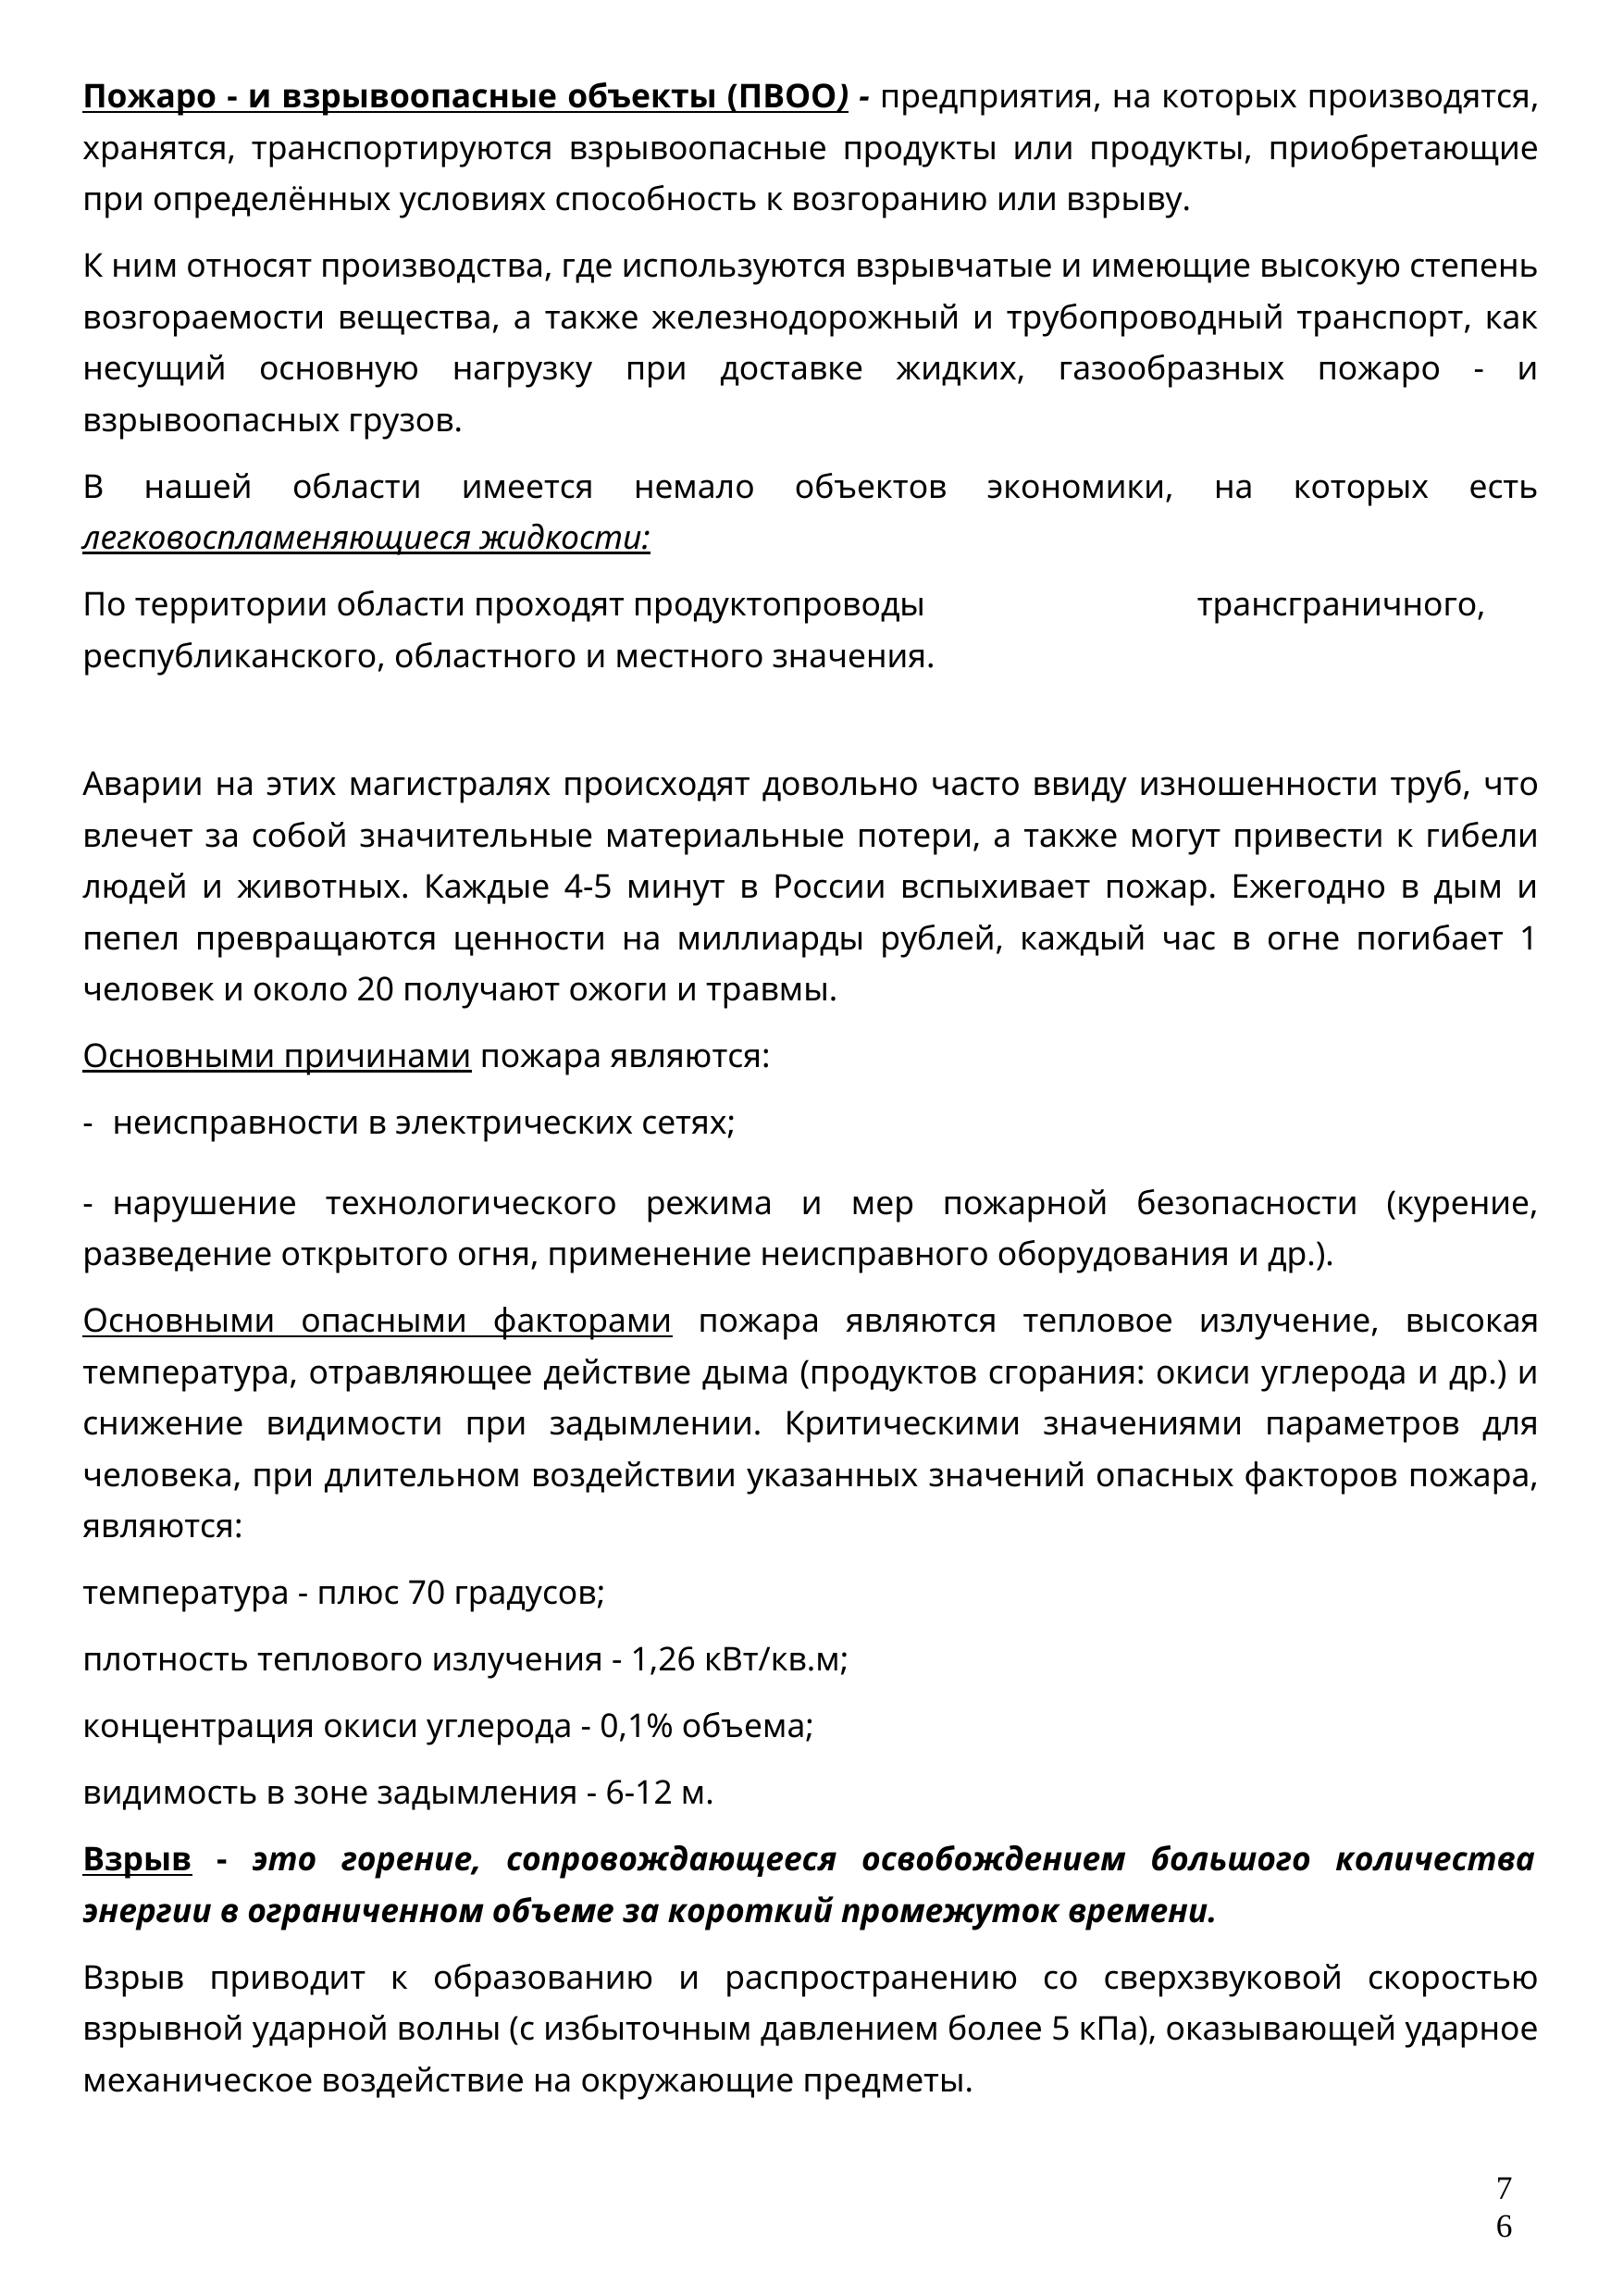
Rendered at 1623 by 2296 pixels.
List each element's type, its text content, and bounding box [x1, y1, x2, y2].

text Взрыв - это горение, сопровождающееся освобождением большого количества энергии в ограниченном объеме за короткий промежуток времени. [82, 1836, 1540, 1931]
text Взрыв приводит к образованию и распространению со сверхзвуковой скоростью взрывной ударной волны (с избыточным давлением более 5 кПа), оказывающей ударное механическое воздействие на окружающие предметы. [82, 1954, 1540, 2101]
text видимость в зоне задымления - 6-12 м. [82, 1769, 1540, 1814]
text По территории области проходят продуктопроводы трансграничного, [82, 581, 1540, 626]
text Основными опасными факторами пожара являются тепловое излучение, высокая температура, отравляющее действие дыма (продуктов сгорания: окиси углерода и др.) и снижение видимости при задымлении. Критическими значениями параметров для человека, при длительном воздействии указанных значений опасных факторов пожара, являются: [82, 1297, 1540, 1547]
text концентрация окиси углерода - 0,1% объема; [82, 1703, 1540, 1747]
text Основными причинами пожара являются: [82, 1033, 1540, 1077]
text республиканского, областного и местного значения. [82, 632, 1540, 676]
text К ним относят производства, где используются взрывчатые и имеющие высокую степень возгораемости вещества, а также железнодорожный и трубопроводный транспорт, как несущий основную нагрузку при доставке жидких, газообразных пожаро - и взрывоопасных грузов. [82, 242, 1540, 441]
list неисправности в электрических сетях; [82, 1099, 1540, 1144]
text Пожаро - и взрывоопасные объекты (ПВОО) - предприятия, на которых производятся, хранятся, транспортируются взрывоопасные продукты или продукты, приобретающие при определённых условиях способность к возгоранию или взрыву. [82, 73, 1540, 220]
list нарушение технологического режима и мер пожарной безопасности (курение, разведение открытого огня, применение неисправного оборудования и др.). [82, 1179, 1540, 1275]
text плотность теплового излучения - 1,26 кВт/кв.м; [82, 1636, 1540, 1681]
text Аварии на этих магистралях происходят довольно часто ввиду изношенности труб, что влечет за собой значительные материальные потери, а также могут привести к гибели людей и животных. Каждые 4-5 минут в России вспыхивает пожар. Ежегодно в дым и пепел превращаются ценности на миллиарды рублей, каждый час в огне погибает 1 человек и около 20 получают ожоги и травмы. [82, 761, 1540, 1011]
text В нашей области имеется немало объектов экономики, на которых есть легковоспламеняющиеся жидкости: [82, 463, 1540, 559]
text температура - плюс 70 градусов; [82, 1570, 1540, 1614]
